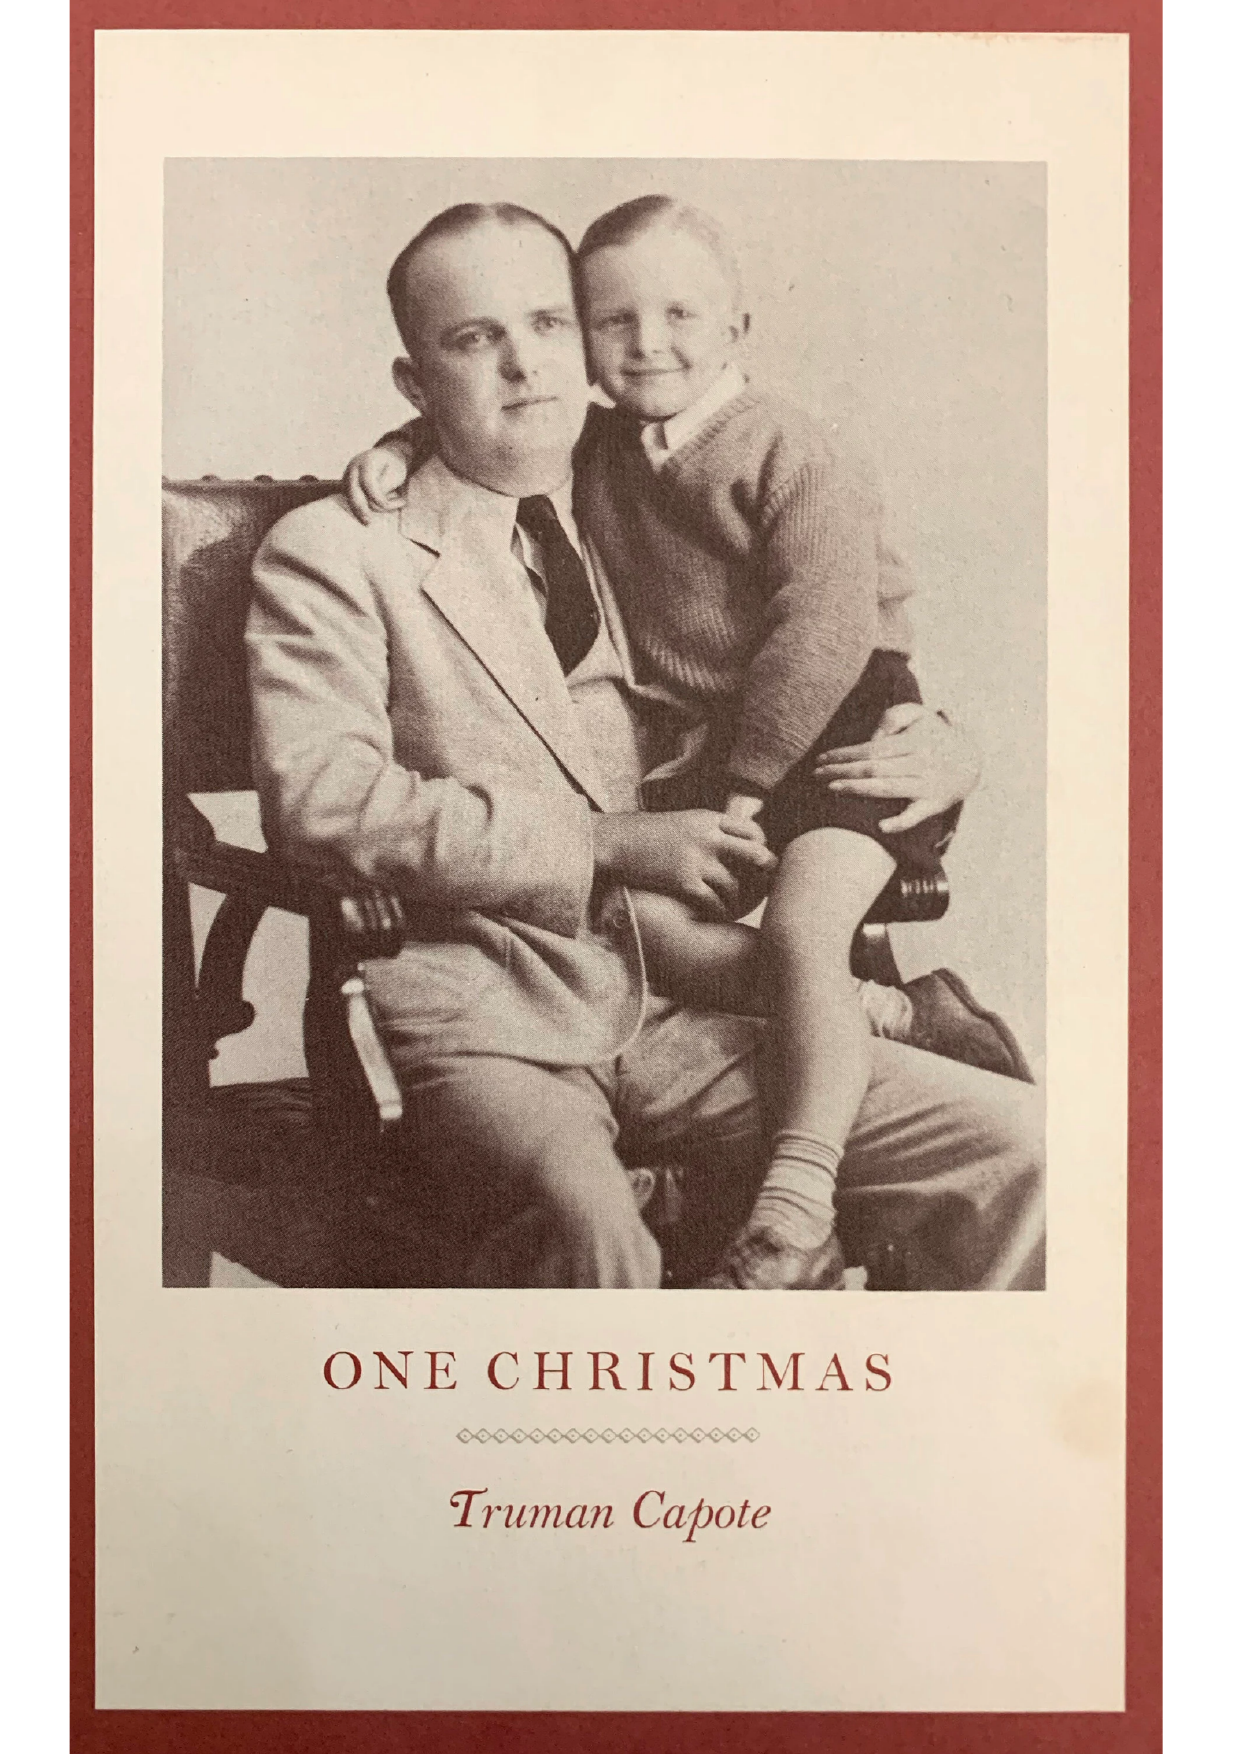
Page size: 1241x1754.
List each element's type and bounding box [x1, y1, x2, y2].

picture [69, 0, 1163, 1754]
